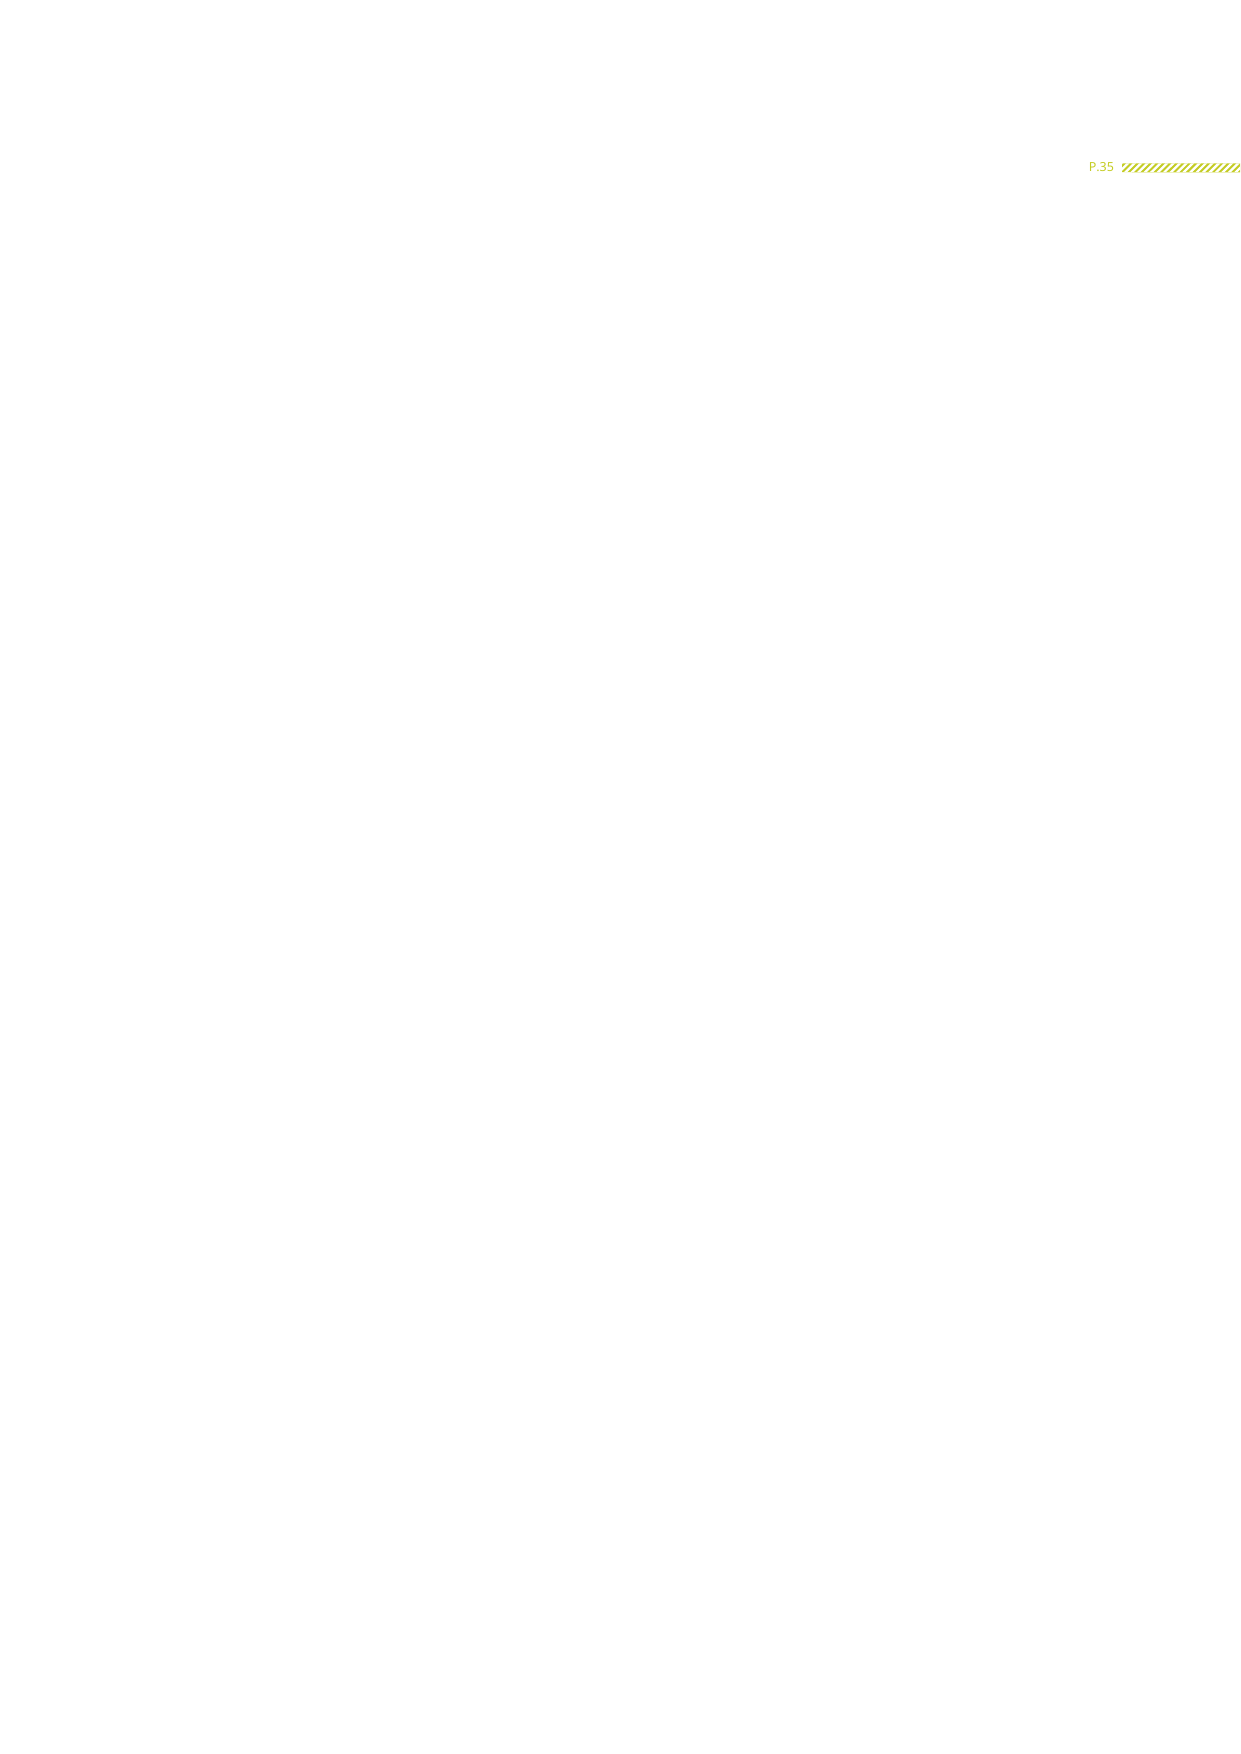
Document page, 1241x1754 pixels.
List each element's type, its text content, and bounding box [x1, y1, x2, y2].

text P.35 [0, 158, 1113, 175]
